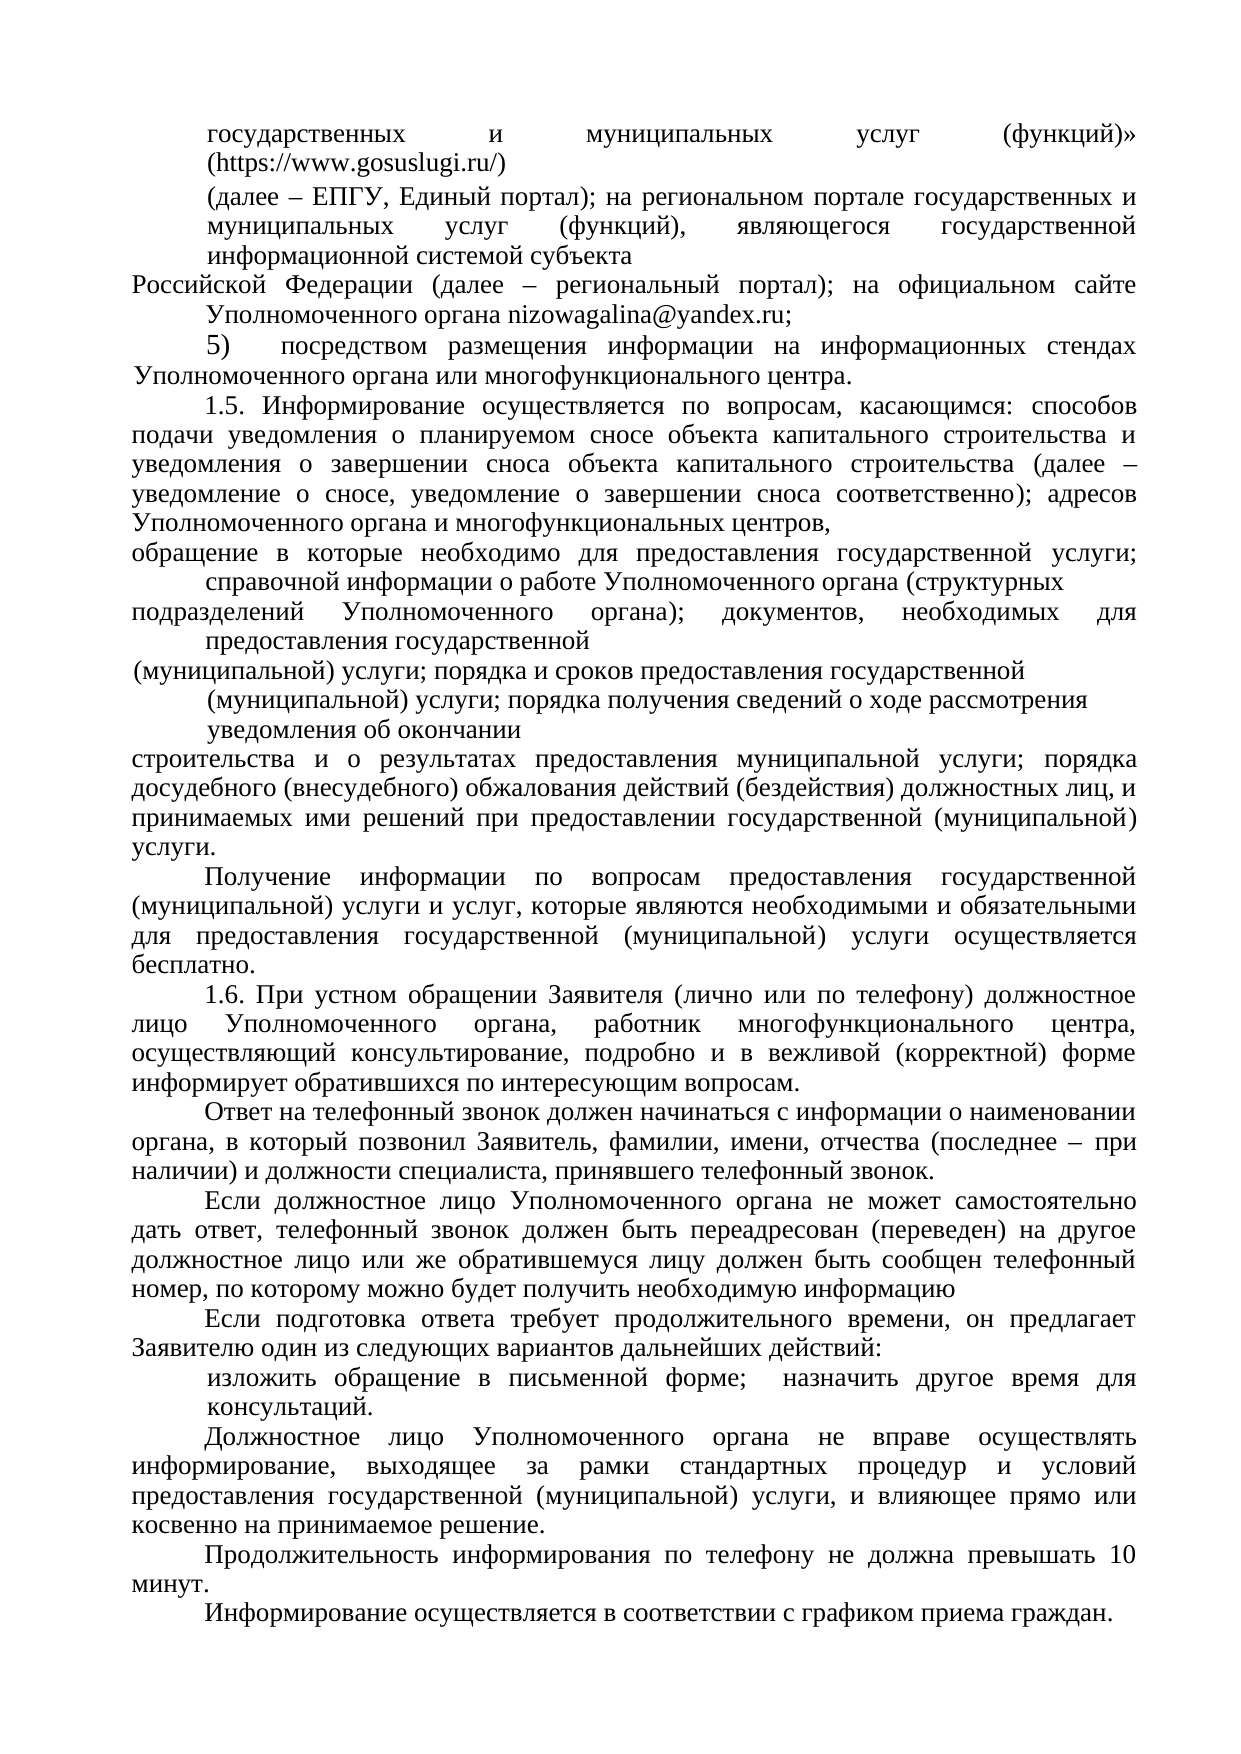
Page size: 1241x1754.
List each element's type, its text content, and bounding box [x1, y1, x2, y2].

text Должностное лицо Уполномоченного органа не вправе осуществлять информирование, выходящее за рамки стандартных процедур и условий предоставления государственной (муниципальной) услуги, и влияющее прямо или косвенно на принимаемое решение. [131, 1422, 1137, 1539]
text 1.5. Информирование осуществляется по вопросам, касающимся: способов подачи уведомления о планируемом сносе объекта капитального строительства и уведомления о завершении сноса объекта капитального строительства (далее – уведомление о сносе, уведомление о завершении сноса соответственно); адресов Уполномоченного органа и многофункциональных центров, [131, 391, 1137, 537]
text Российской Федерации (далее – региональный портал); на официальном сайте Уполномоченного органа nizowagalina@yandex.ru; [131, 270, 1137, 329]
text строительства и о результатах предоставления муниципальной услуги; порядка досудебного (внесудебного) обжалования действий (бездействия) должностных лиц, и принимаемых ими решений при предоставлении государственной (муниципальной) услуги. [131, 744, 1137, 861]
text Если должностное лицо Уполномоченного органа не может самостоятельно дать ответ, телефонный звонок должен быть переадресован (переведен) на другое должностное лицо или же обратившемуся лицу должен быть сообщен телефонный номер, по которому можно будет получить необходимую информацию [131, 1186, 1137, 1303]
text 1.6. При устном обращении Заявителя (лично или по телефону) должностное лицо Уполномоченного органа, работник многофункционального центра, осуществляющий консультирование, подробно и в вежливой (корректной) форме информирует обратившихся по интересующим вопросам. [131, 980, 1137, 1097]
text Ответ на телефонный звонок должен начинаться с информации о наименовании органа, в который позвонил Заявитель, фамилии, имени, отчества (последнее – при наличии) и должности специалиста, принявшего телефонный звонок. [131, 1097, 1137, 1186]
text изложить обращение в письменной форме; назначить другое время для консультаций. [207, 1363, 1137, 1421]
text Получение информации по вопросам предоставления государственной (муниципальной) услуги и услуг, которые являются необходимыми и обязательными для предоставления государственной (муниципальной) услуги осуществляется бесплатно. [131, 862, 1137, 979]
text государственных и муниципальных услуг (функций)» (https://www.gosuslugi.ru/) [207, 118, 1137, 178]
text (далее – ЕПГУ, Единый портал); на региональном портале государственных и муниципальных услуг (функций), являющегося государственной информационной системой субъекта [207, 181, 1137, 270]
text подразделений Уполномоченного органа); документов, необходимых для предоставления государственной [131, 597, 1137, 656]
text обращение в которые необходимо для предоставления государственной услуги; справочной информации о работе Уполномоченного органа (структурных [131, 538, 1137, 597]
text (муниципальной) услуги; порядка и сроков предоставления государственной (муниципальной) услуги; порядка получения сведений о ходе рассмотрения уведомления об окончании [133, 656, 1137, 744]
list посредством размещения информации на информационных стендах Уполномоченного органа или многофункционального центра. [133, 329, 1137, 390]
text Продолжительность информирования по телефону не должна превышать 10 минут. [131, 1540, 1137, 1598]
text Информирование осуществляется в соответствии с графиком приема граждан. [131, 1598, 1137, 1628]
text Если подготовка ответа требует продолжительного времени, он предлагает Заявителю один из следующих вариантов дальнейших действий: [131, 1304, 1137, 1362]
